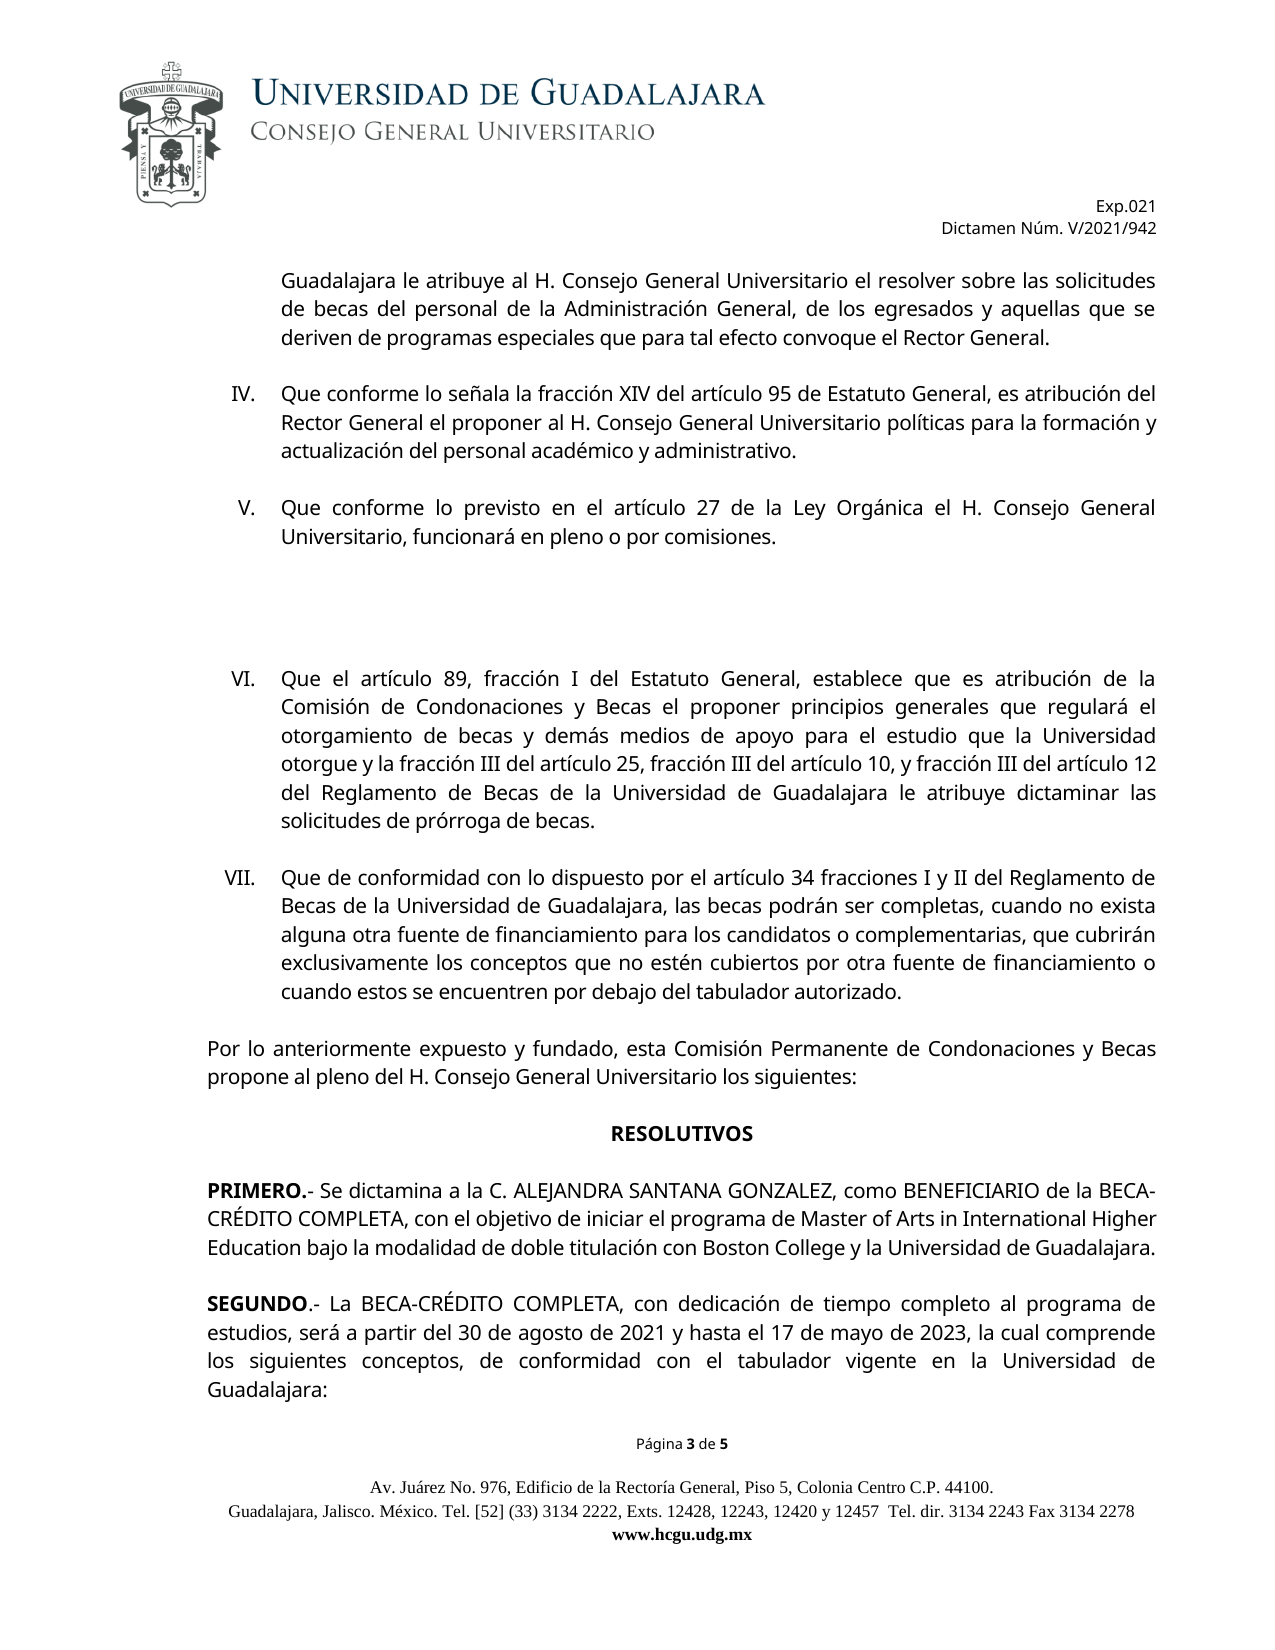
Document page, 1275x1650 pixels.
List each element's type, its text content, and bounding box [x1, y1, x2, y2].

list Que conforme lo previsto en el artículo 27 de el H. Consejo General Universitario, funcionará en pleno o por comisiones. [256, 493, 1157, 550]
text SEGUNDO.- La BECA-CRÉDITO COMPLETA, con dedicación de tiempo completo al programa de estudios, será a partir del 30 de agosto de 2021 y hasta el 17 de mayo de 2023, la cual comprende los siguientes conceptos, de conformidad con el tabulador vigente en la Universidad de Guadalajara: [207, 1289, 1157, 1403]
list Que conforme lo señala la fracción XIV del artículo 95 de Estatuto General, es atribución del Rector General el proponer al H. Consejo General Universitario políticas para la formación y actualización del personal académico y administrativo. [256, 379, 1157, 465]
list Que de conformidad con lo dispuesto por el artículo 34 fracciones I y II del Reglamento de Becas de la Universidad de Guadalajara, las becas podrán ser completas, cuando no exista alguna otra fuente de financiamiento para los candidatos o complementarias, que cubrirán exclusivamente los conceptos que no estén cubiertos por otra fuente de financiamiento o cuando estos se encuentren por debajo del tabulador autorizado. [256, 863, 1157, 1005]
text Por lo anteriormente expuesto y fundado, esta Comisión Permanente de Condonaciones y Becas propone al pleno del H. Consejo General Universitario los siguientes: [207, 1034, 1157, 1091]
text PRIMERO.- Se dictamina a la C. ALEJANDRA SANTANA GONZALEZ, como BENEFICIARIO de la BECA-CRÉDITO COMPLETA, con el objetivo de iniciar el programa de Master of Arts in International Higher Education bajo la modalidad de doble titulación con Boston College y la Universidad de Guadalajara. [207, 1176, 1157, 1261]
picture [31, 1, 1275, 268]
text RESOLUTIVOS [207, 1119, 1157, 1147]
list Que el artículo 89, fracción I del Estatuto General, establece que es atribución de la Comisión de Condonaciones y Becas el proponer principios generales que regulará el otorgamiento de becas y demás medios de apoyo para el estudio que la Universidad otorgue y la fracción III del artículo 25, fracción III del artículo 10, y fracción III del artículo 12 del Reglamento de Becas de la Universidad de Guadalajara le atribuye dictaminar las solicitudes de prórroga de becas. [256, 664, 1157, 834]
